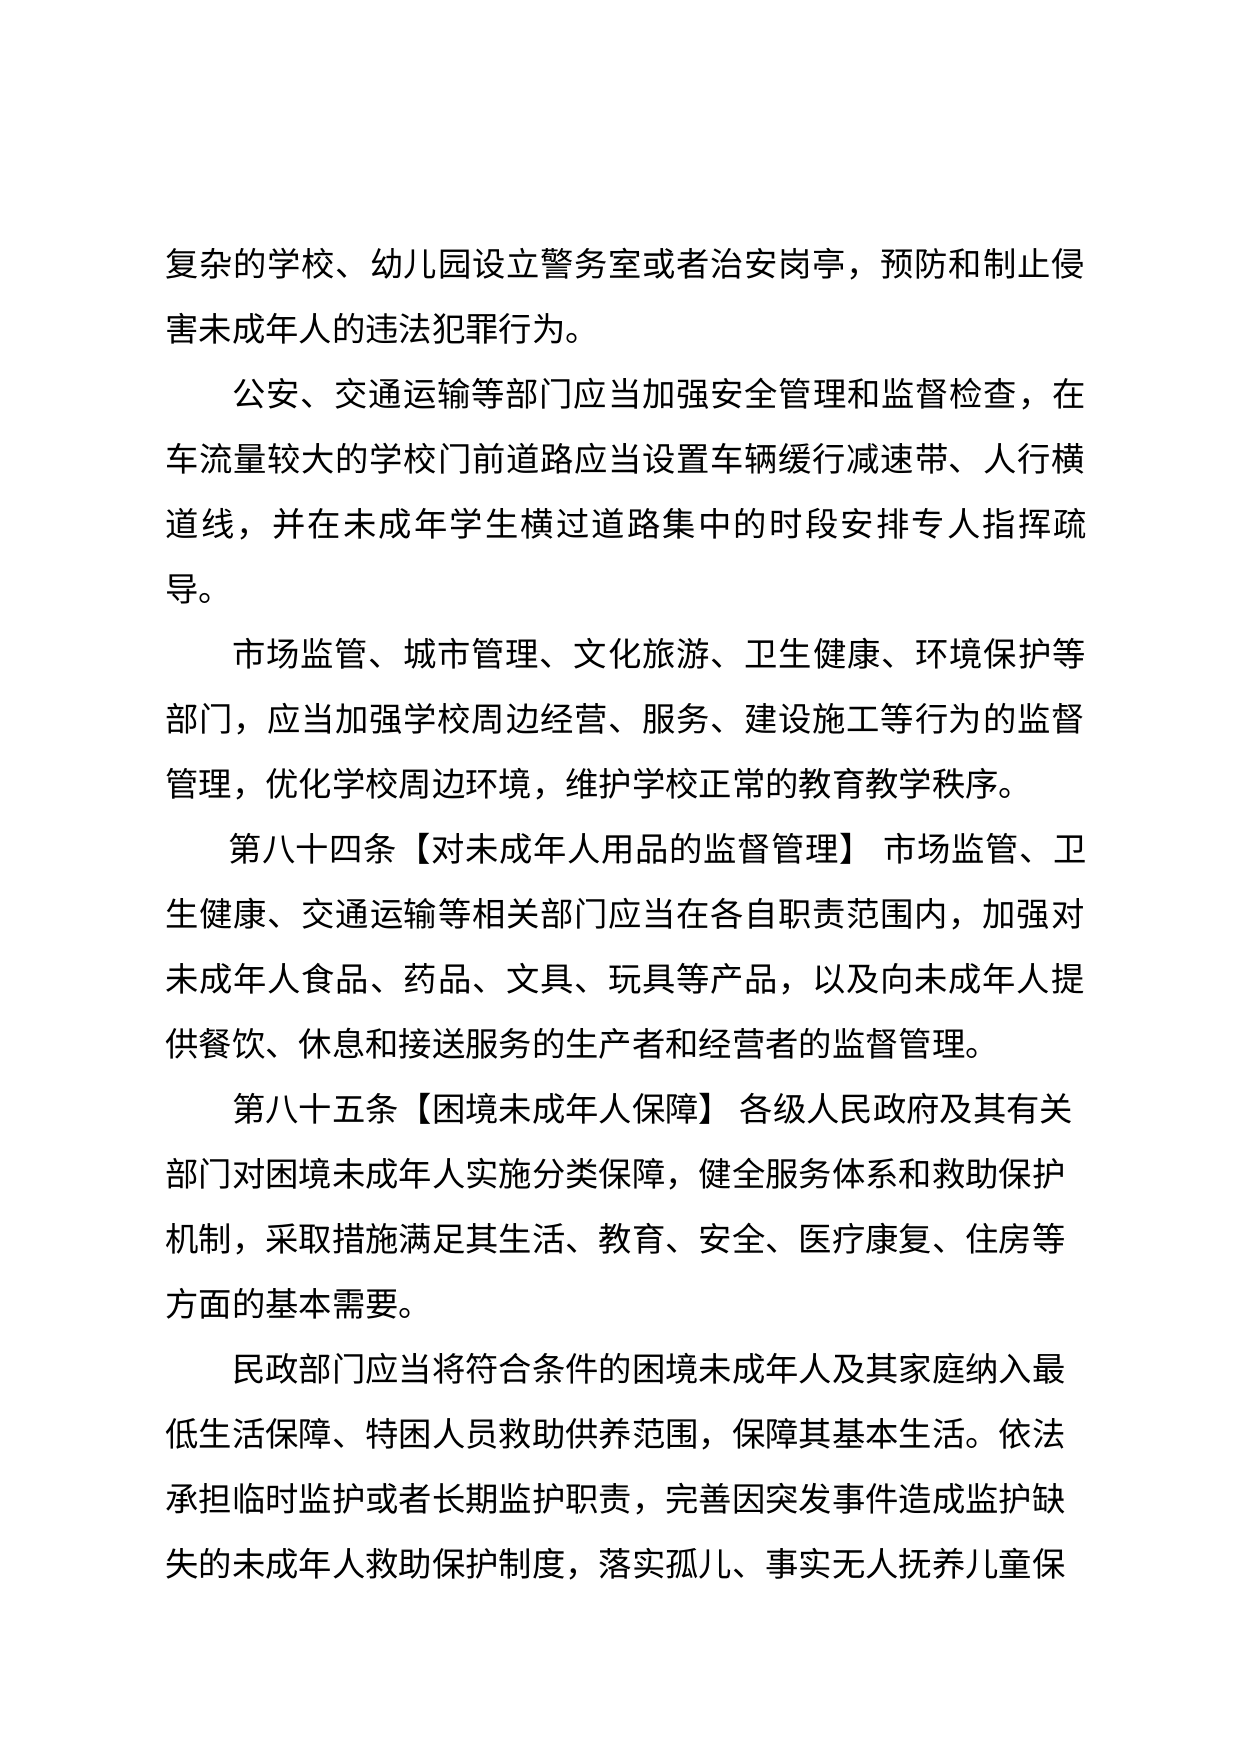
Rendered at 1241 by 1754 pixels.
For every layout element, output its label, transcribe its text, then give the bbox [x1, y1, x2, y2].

text 公安、交通运输等部门应当加强安全管理和监督检查，在车流量较大的学校门前道路应当设置车辆缓行减速带、人行横道线，并在未成年学生横过道路集中的时段安排专人指挥疏导。 [165, 360, 1087, 620]
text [165, 230, 1087, 360]
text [165, 1335, 1087, 1595]
text 第八十四条【对未成年人用品的监督管理】 市场监管、卫生健康、交通运输等相关部门应当在各自职责范围内，加强对未成年人食品、药品、文具、玩具等产品，以及向未成年人提供餐饮、休息和接送服务的生产者和经营者的监督管理。 [165, 815, 1087, 1075]
text 市场监管、城市管理、文化旅游、卫生健康、环境保护等部门，应当加强学校周边经营、服务、建设施工等行为的监督管理，优化学校周边环境，维护学校正常的教育教学秩序。 [165, 620, 1087, 815]
text 第八十五条【困境未成年人保障】 各级人民政府及其有关部门对困境未成年人实施分类保障，健全服务体系和救助保护机制，采取措施满足其生活、教育、安全、医疗康复、住房等方面的基本需要。 [165, 1075, 1087, 1335]
